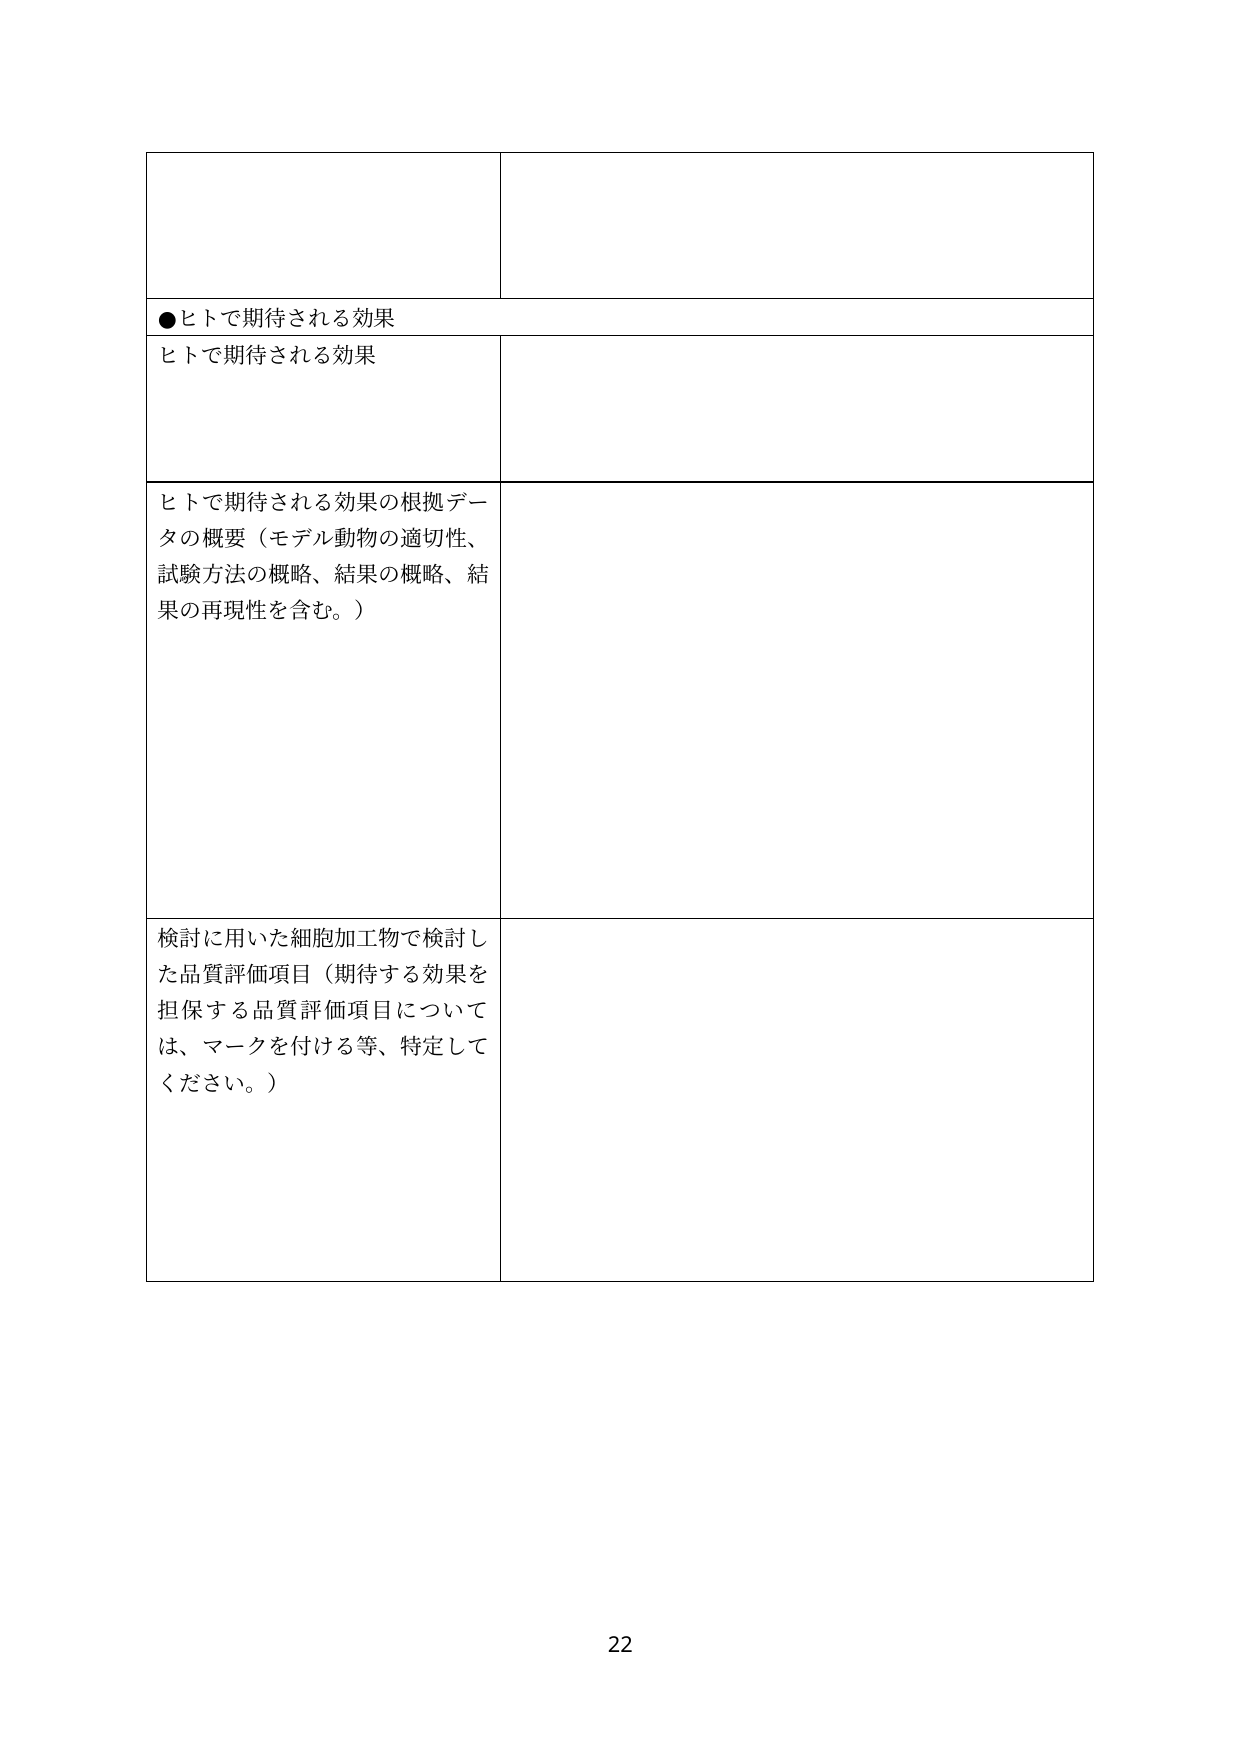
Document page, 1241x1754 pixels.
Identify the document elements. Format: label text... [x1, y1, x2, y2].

table_cell [501, 483, 1093, 917]
table_cell [501, 336, 1093, 481]
table_cell [501, 919, 1093, 1281]
table_cell ●ヒトで期待される効果 [147, 299, 1093, 335]
table_cell 検討に用いた細胞加工物で検討した品質評価項目（期待する効果を担保する品質評価項目については、マークを付ける等、特定してください。） [147, 919, 500, 1281]
table_cell [501, 153, 1093, 298]
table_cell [147, 153, 500, 298]
table_cell ヒトで期待される効果 [147, 336, 500, 481]
table_cell ヒトで期待される効果の根拠データの概要（モデル動物の適切性、試験方法の概略、結果の概略、結果の再現性を含む。） [147, 483, 500, 917]
